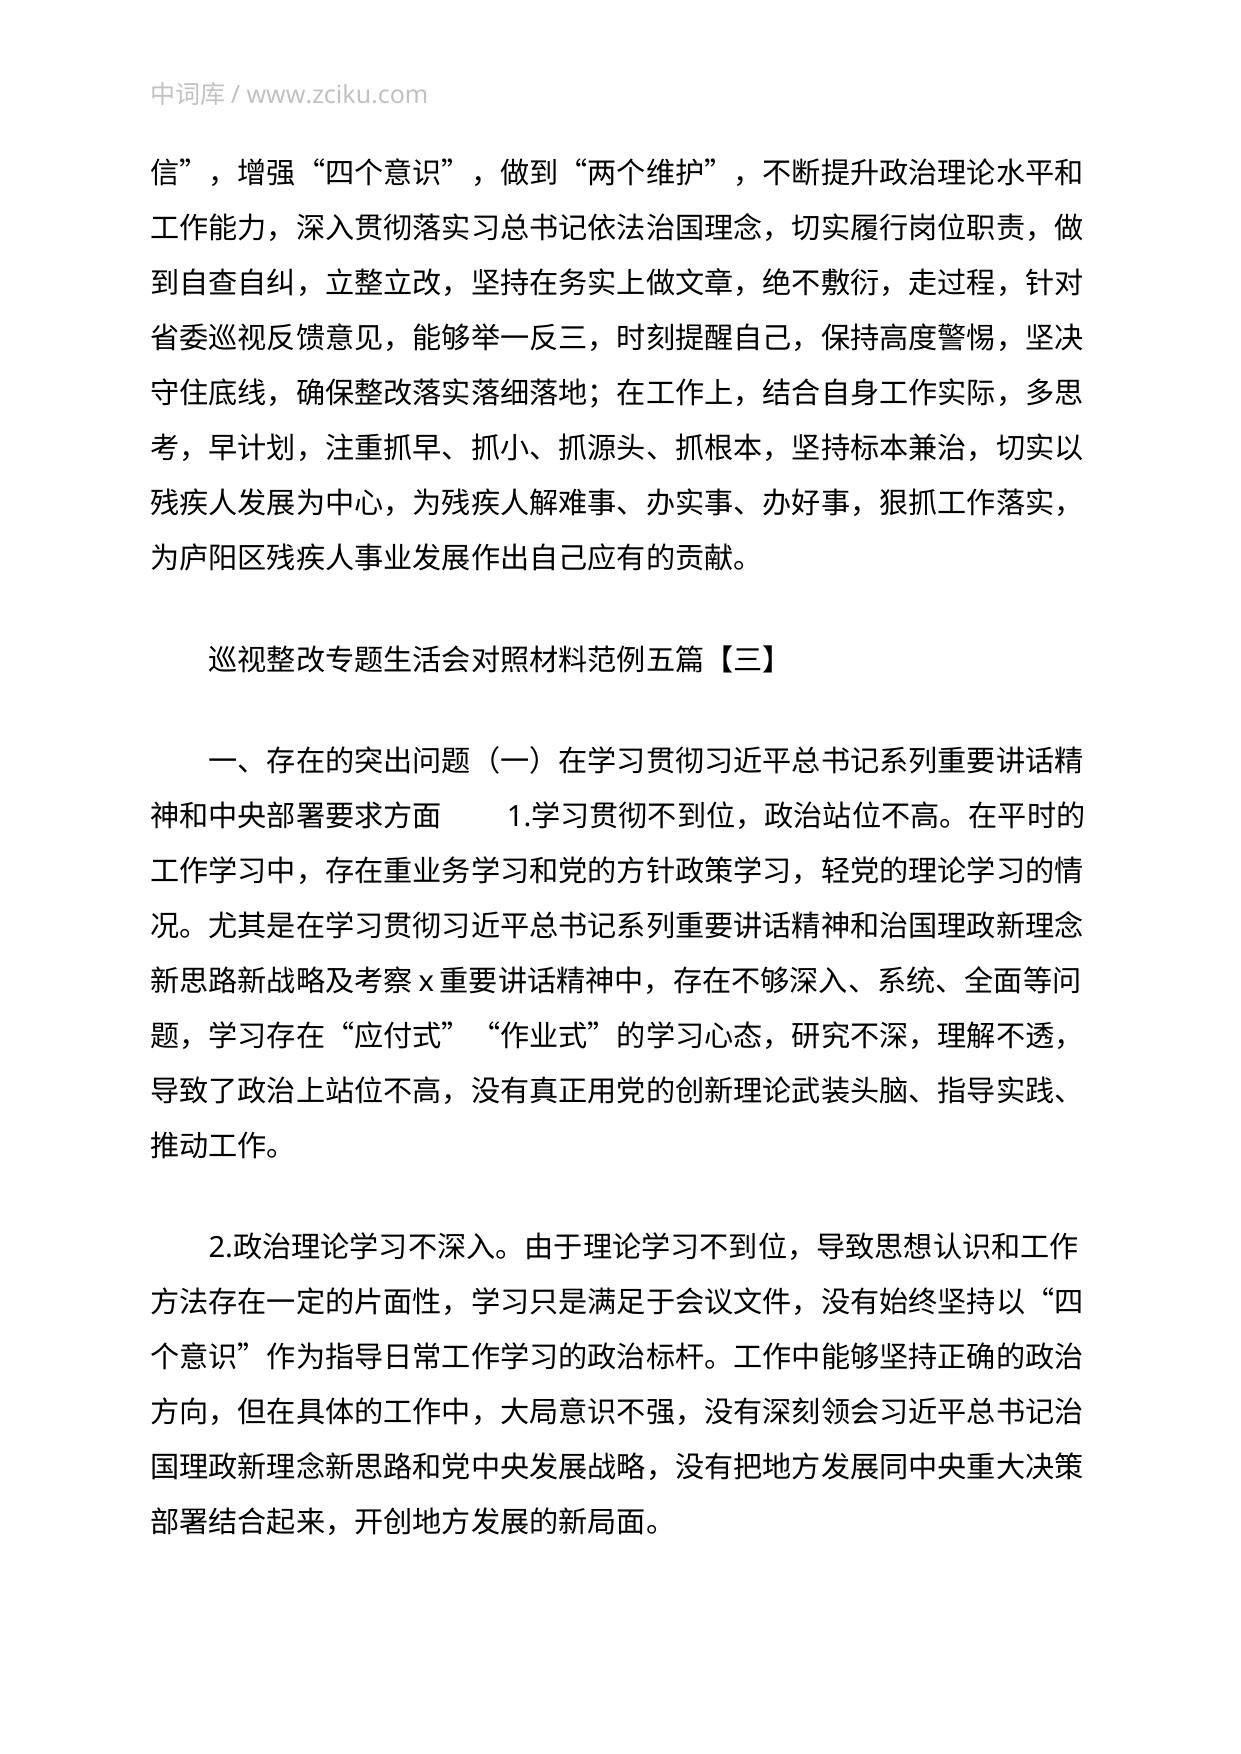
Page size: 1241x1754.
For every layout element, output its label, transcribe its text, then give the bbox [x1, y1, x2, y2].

text 巡视整改专题生活会对照材料范例五篇【三】 [150, 636, 1090, 678]
text 一、存在的突出问题（一）在学习贯彻习近平总书记系列重要讲话精神和中央部署要求方面 1.学习贯彻不到位，政治站位不高。在平时的工作学习中，存在重业务学习和党的方针政策学习，轻党的理论学习的情况。尤其是在学习贯彻习近平总书记系列重要讲话精神和治国理政新理念新思路新战略及考察x重要讲话精神中，存在不够深入、系统、全面等问题，学习存在“应付式”“作业式”的学习心态，研究不深，理解不透，导致了政治上站位不高，没有真正用党的创新理论武装头脑、指导实践、推动工作。 [150, 738, 1090, 1164]
text 2.政治理论学习不深入。由于理论学习不到位，导致思想认识和工作方法存在一定的片面性，学习只是满足于会议文件，没有始终坚持以“四个意识”作为指导日常工作学习的政治标杆。工作中能够坚持正确的政治方向，但在具体的工作中，大局意识不强，没有深刻领会习近平总书记治国理政新理念新思路和党中央发展战略，没有把地方发展同中央重大决策部署结合起来，开创地方发展的新局面。 [150, 1224, 1090, 1541]
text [150, 150, 1090, 577]
